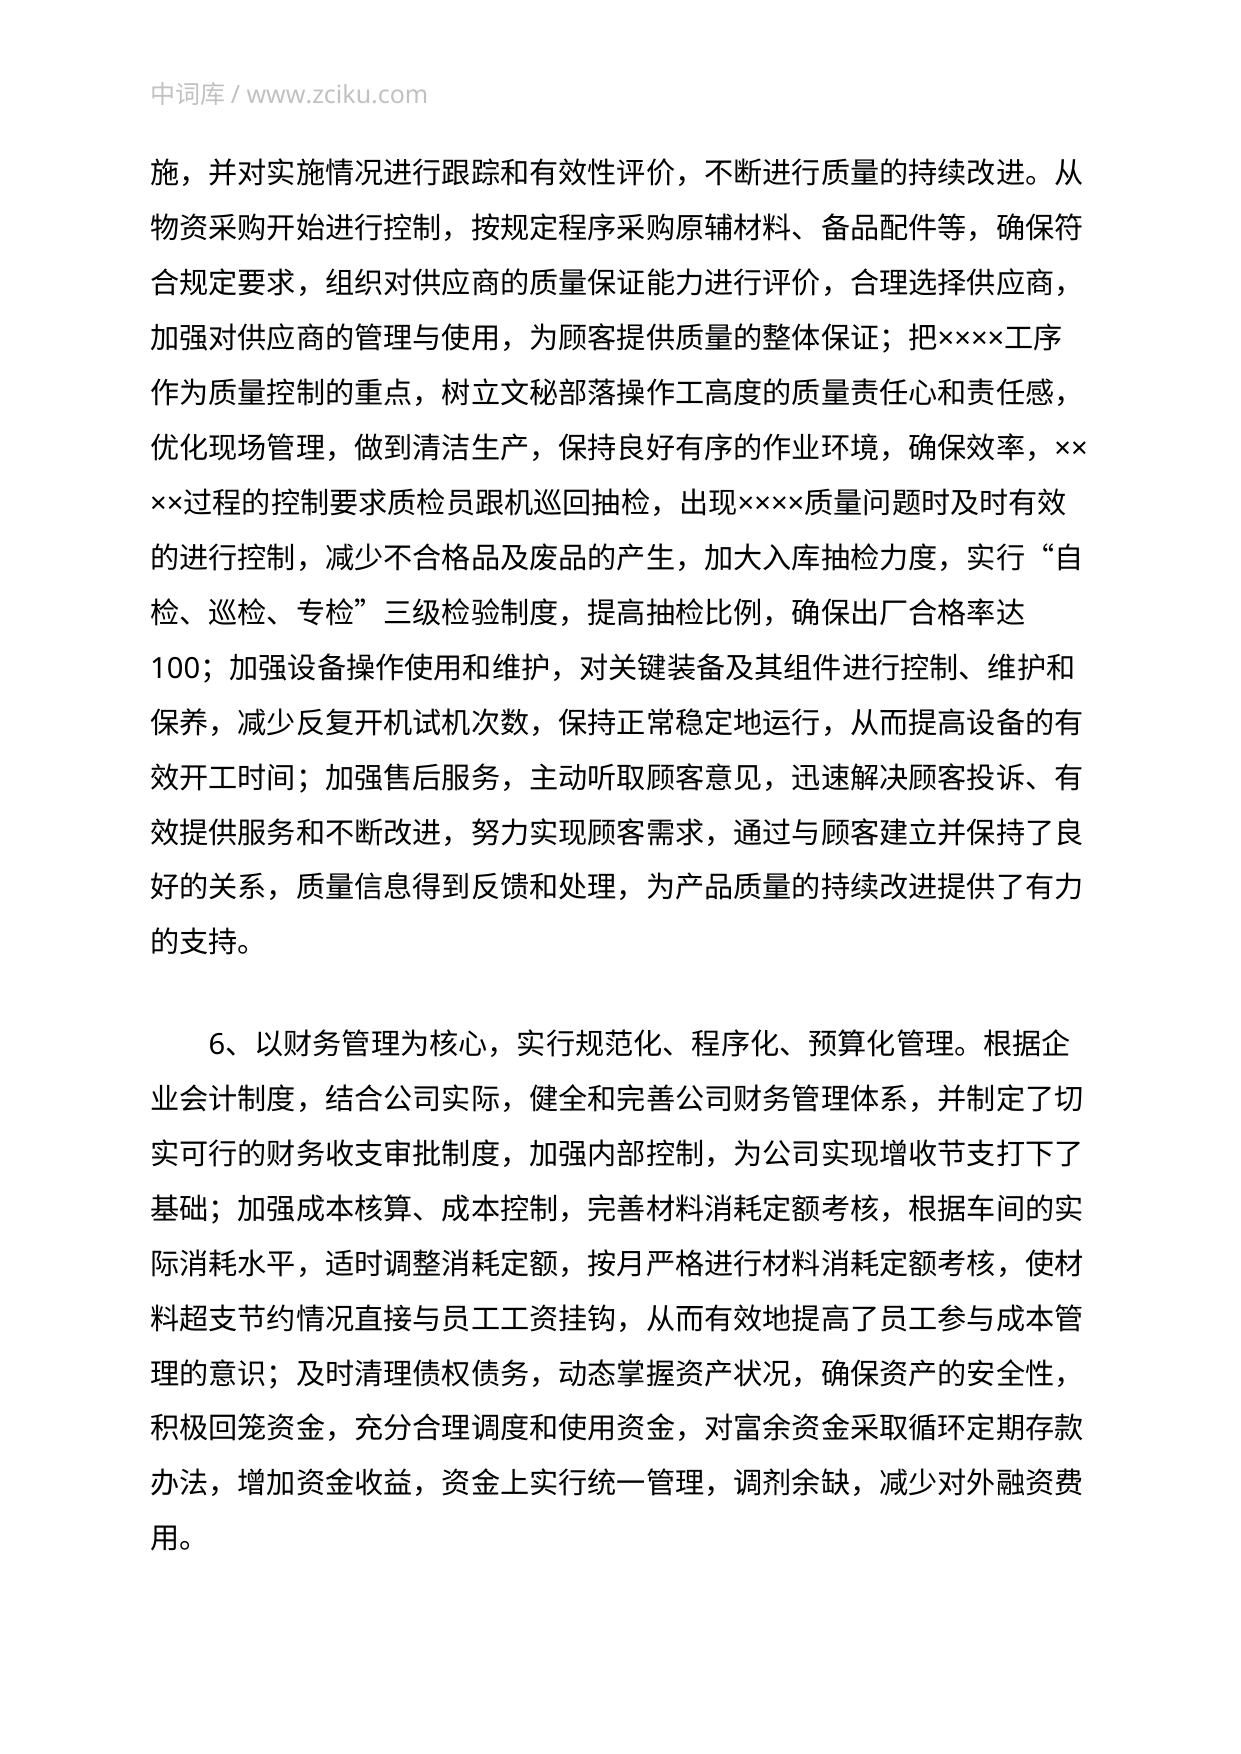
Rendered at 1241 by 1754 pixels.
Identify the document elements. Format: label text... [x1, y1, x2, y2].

text 6、以财务管理为核心，实行规范化、程序化、预算化管理。根据企业会计制度，结合公司实际，健全和完善公司财务管理体系，并制定了切实可行的财务收支审批制度，加强内部控制，为公司实现增收节支打下了基础；加强成本核算、成本控制，完善材料消耗定额考核，根据车间的实际消耗水平，适时调整消耗定额，按月严格进行材料消耗定额考核，使材料超支节约情况直接与员工工资挂钩，从而有效地提高了员工参与成本管理的意识；及时清理债权债务，动态掌握资产状况，确保资产的安全性，积极回笼资金，充分合理调度和使用资金，对富余资金采取循环定期存款办法，增加资金收益，资金上实行统一管理，调剂余缺，减少对外融资费用。 [150, 1021, 1090, 1557]
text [150, 150, 1090, 961]
